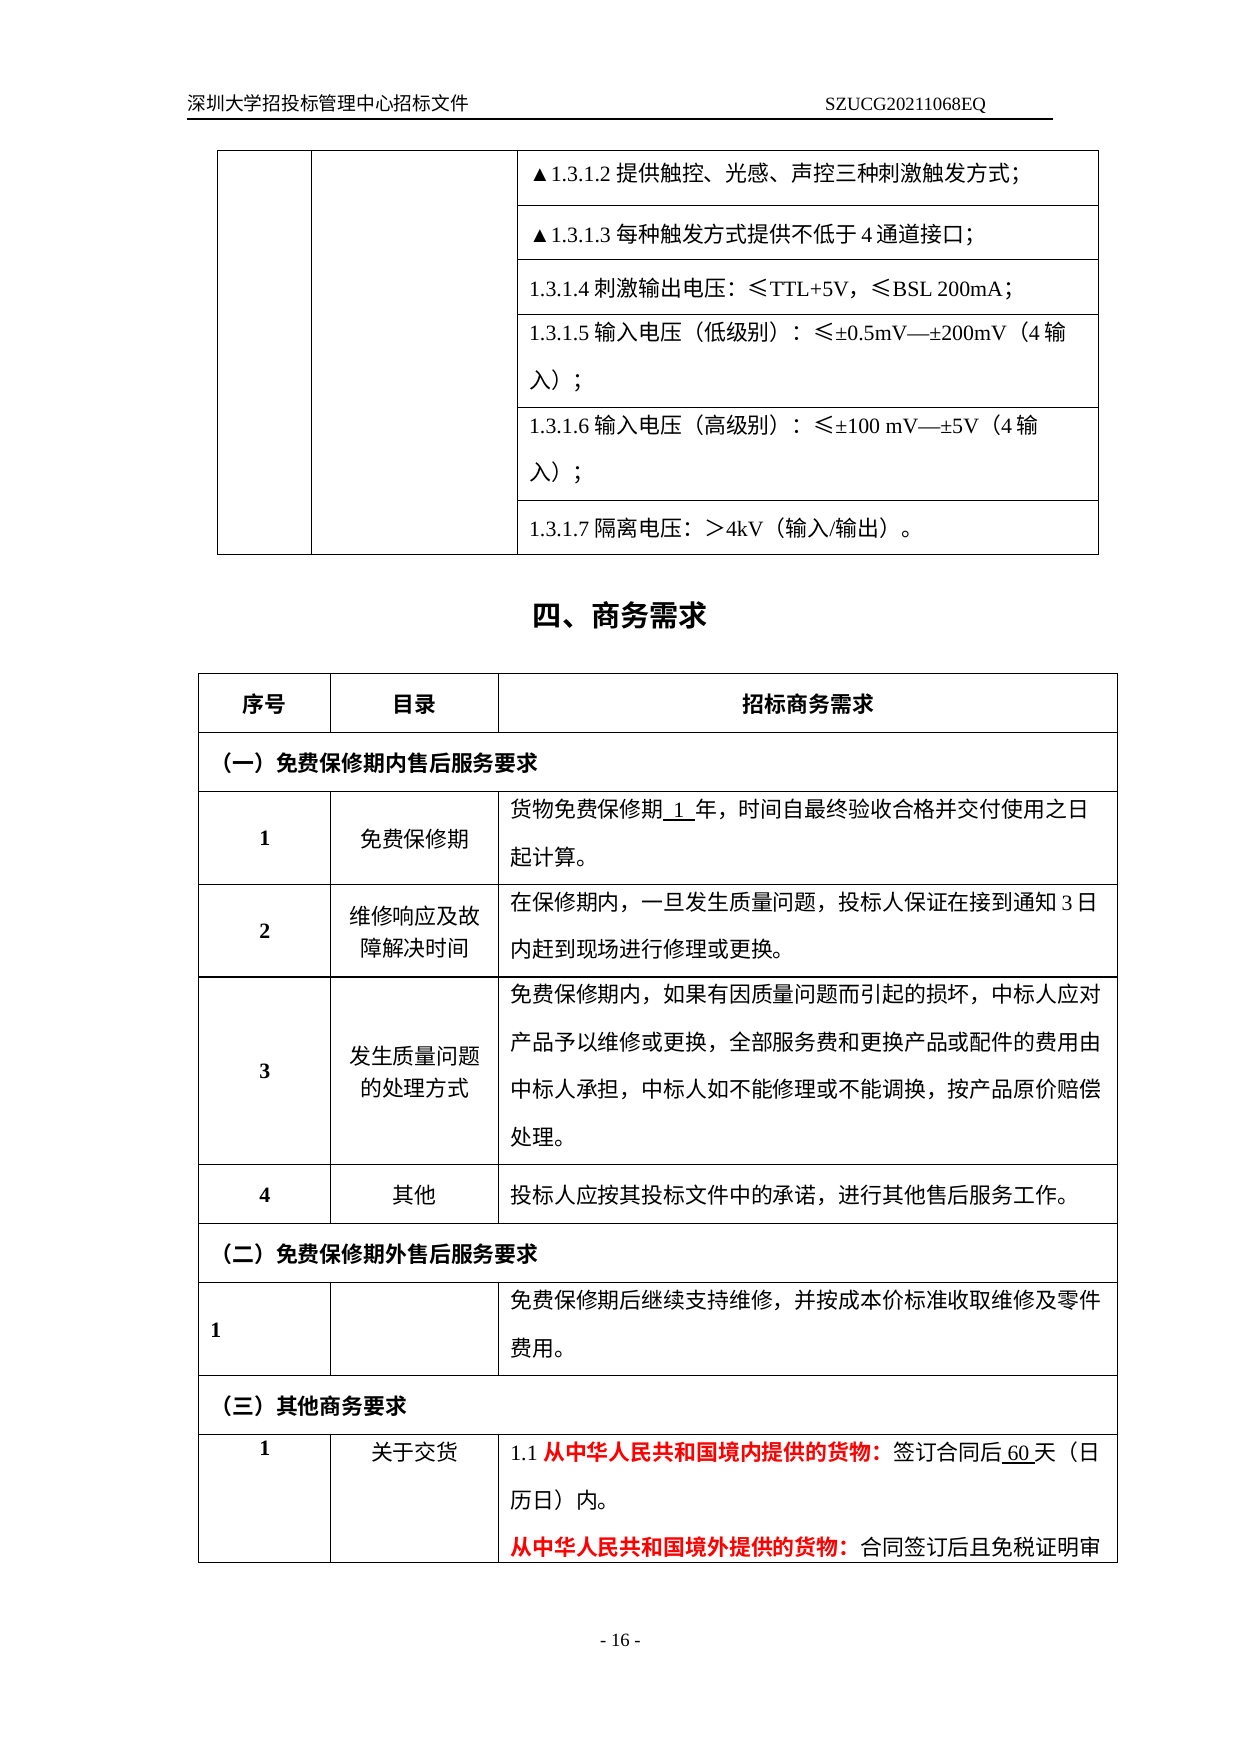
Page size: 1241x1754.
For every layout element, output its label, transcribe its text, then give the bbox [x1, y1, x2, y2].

table_cell 1 [199, 1435, 330, 1562]
table_header 目录 [331, 674, 498, 732]
table_cell 1.3.1.4 刺激输出电压：≤TTL+5V，≤BSL 200mA； [518, 260, 1098, 314]
table_cell 关于交货 [331, 1435, 498, 1562]
table_header 招标商务需求 [499, 674, 1117, 732]
table_header 序号 [199, 674, 330, 732]
table_cell 1 [199, 792, 330, 884]
table_cell ▲1.3.1.2 提供触控、光感、声控三种刺激触发方式； [518, 151, 1098, 205]
table_cell 1.3.1.6 输入电压（高级别）：≤±100 mV—±5V（4输入）； [518, 408, 1098, 499]
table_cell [499, 1435, 1117, 1562]
table_cell 1.3.1.5 输入电压（低级别）：≤±0.5mV—±200mV（4输入）； [518, 315, 1098, 407]
table_cell 免费保修期 [331, 792, 498, 884]
table_cell 发生质量问题的处理方式 [331, 978, 498, 1164]
table_cell 在保修期内，一旦发生质量问题，投标人保证在接到通知3日内赶到现场进行修理或更换。 [499, 885, 1117, 976]
table_cell 投标人应按其投标文件中的承诺，进行其他售后服务工作。 [499, 1165, 1117, 1223]
subtitle 四、商务需求 [187, 593, 1053, 635]
table_cell ▲1.3.1.3 每种触发方式提供不低于4通道接口； [518, 206, 1098, 259]
table_cell 免费保修期后继续支持维修，并按成本价标准收取维修及零件费用。 [499, 1283, 1117, 1375]
table_cell 2 [199, 885, 330, 976]
table_cell 其他 [331, 1165, 498, 1223]
table_cell [331, 1283, 498, 1375]
table_cell 4 [199, 1165, 330, 1223]
table_cell （二）免费保修期外售后服务要求 [199, 1224, 1117, 1282]
table_cell 1.3.1.7 隔离电压：＞4kV（输入/输出）。 [518, 501, 1098, 554]
table_cell （三）其他商务要求 [199, 1376, 1117, 1434]
table_cell 1 [199, 1283, 330, 1375]
table_cell （一）免费保修期内售后服务要求 [199, 733, 1117, 791]
table_cell 维修响应及故障解决时间 [331, 885, 498, 976]
table_cell 货物免费保修期 1 年，时间自最终验收合格并交付使用之日起计算。 [499, 792, 1117, 884]
table_cell 免费保修期内，如果有因质量问题而引起的损坏，中标人应对产品予以维修或更换，全部服务费和更换产品或配件的费用由中标人承担，中标人如不能修理或不能调换，按产品原价赔偿处理。 [499, 978, 1117, 1164]
table_cell 3 [199, 978, 330, 1164]
